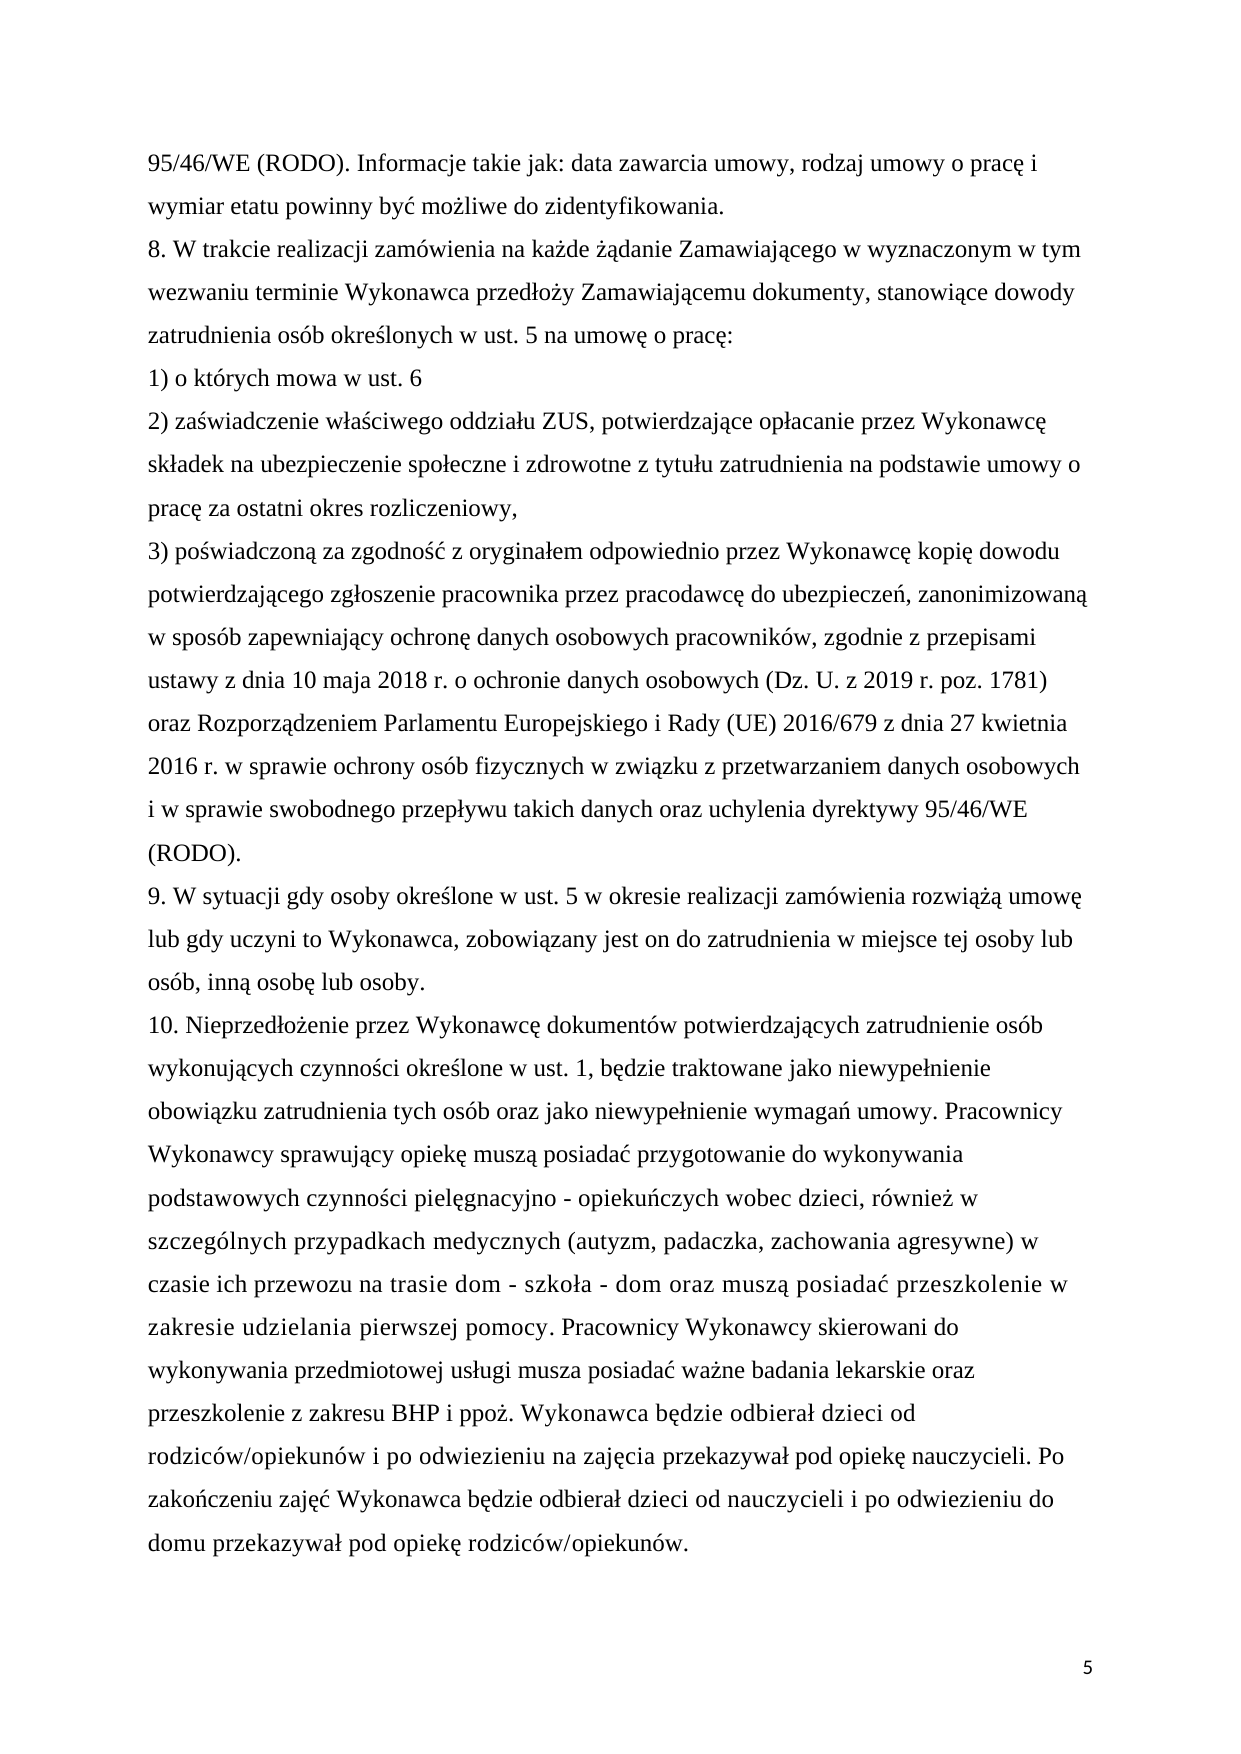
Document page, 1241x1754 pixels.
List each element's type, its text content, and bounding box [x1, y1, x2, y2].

text 3) poświadczoną za zgodność z oryginałem odpowiednio przez Wykonawcę kopię dowodu potwierdzającego zgłoszenie pracownika przez pracodawcę do ubezpieczeń, zanonimizowaną w sposób zapewniający ochronę danych osobowych pracowników, zgodnie z przepisami ustawy z dnia 10 maja 2018 r. o ochronie danych osobowych (Dz. U. z 2019 r. poz. 1781) oraz Rozporządzeniem Parlamentu Europejskiego i Rady (UE) 2016/679 z dnia 27 kwietnia 2016 r. w sprawie ochrony osób fizycznych w związku z przetwarzaniem danych osobowych i w sprawie swobodnego przepływu takich danych oraz uchylenia dyrektywy 95/46/WE (RODO). [148, 536, 1093, 866]
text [148, 148, 1093, 219]
text 10. Nieprzedłożenie przez Wykonawcę dokumentów potwierdzających zatrudnienie osób wykonujących czynności określone w ust. 1, będzie traktowane jako niewypełnienie obowiązku zatrudnienia tych osób oraz jako niewypełnienie wymagań umowy. Pracownicy Wykonawcy sprawujący opiekę muszą posiadać przygotowanie do wykonywania podstawowych czynności pielęgnacyjno - opiekuńczych wobec dzieci, również w szczególnych przypadkach medycznych (autyzm, padaczka, zachowania agresywne) w czasie ich przewozu na trasie dom - szkoła - dom oraz muszą posiadać przeszkolenie w zakresie udzielania pierwszej pomocy. Pracownicy Wykonawcy skierowani do wykonywania przedmiotowej usługi musza posiadać ważne badania lekarskie oraz przeszkolenie z zakresu BHP i ppoż. Wykonawca będzie odbierał dzieci od rodziców/opiekunów i po odwiezieniu na zajęcia przekazywał pod opiekę nauczycieli. Po zakończeniu zajęć Wykonawca będzie odbierał dzieci od nauczycieli i po odwiezieniu do domu przekazywał pod opiekę rodziców/opiekunów. [148, 1010, 1093, 1556]
text 8. W trakcie realizacji zamówienia na każde żądanie Zamawiającego w wyznaczonym w tym wezwaniu terminie Wykonawca przedłoży Zamawiającemu dokumenty, stanowiące dowody zatrudnienia osób określonych w ust. 5 na umowę o pracę: [148, 234, 1093, 349]
text 1) o których mowa w ust. 6 [148, 363, 1093, 392]
text 9. W sytuacji gdy osoby określone w ust. 5 w okresie realizacji zamówienia rozwiążą umowę lub gdy uczyni to Wykonawca, zobowiązany jest on do zatrudnienia w miejsce tej osoby lub osób, inną osobę lub osoby. [148, 881, 1093, 996]
text 2) zaświadczenie właściwego oddziału ZUS, potwierdzające opłacanie przez Wykonawcę składek na ubezpieczenie społeczne i zdrowotne z tytułu zatrudnienia na podstawie umowy o pracę za ostatni okres rozliczeniowy, [148, 406, 1093, 521]
